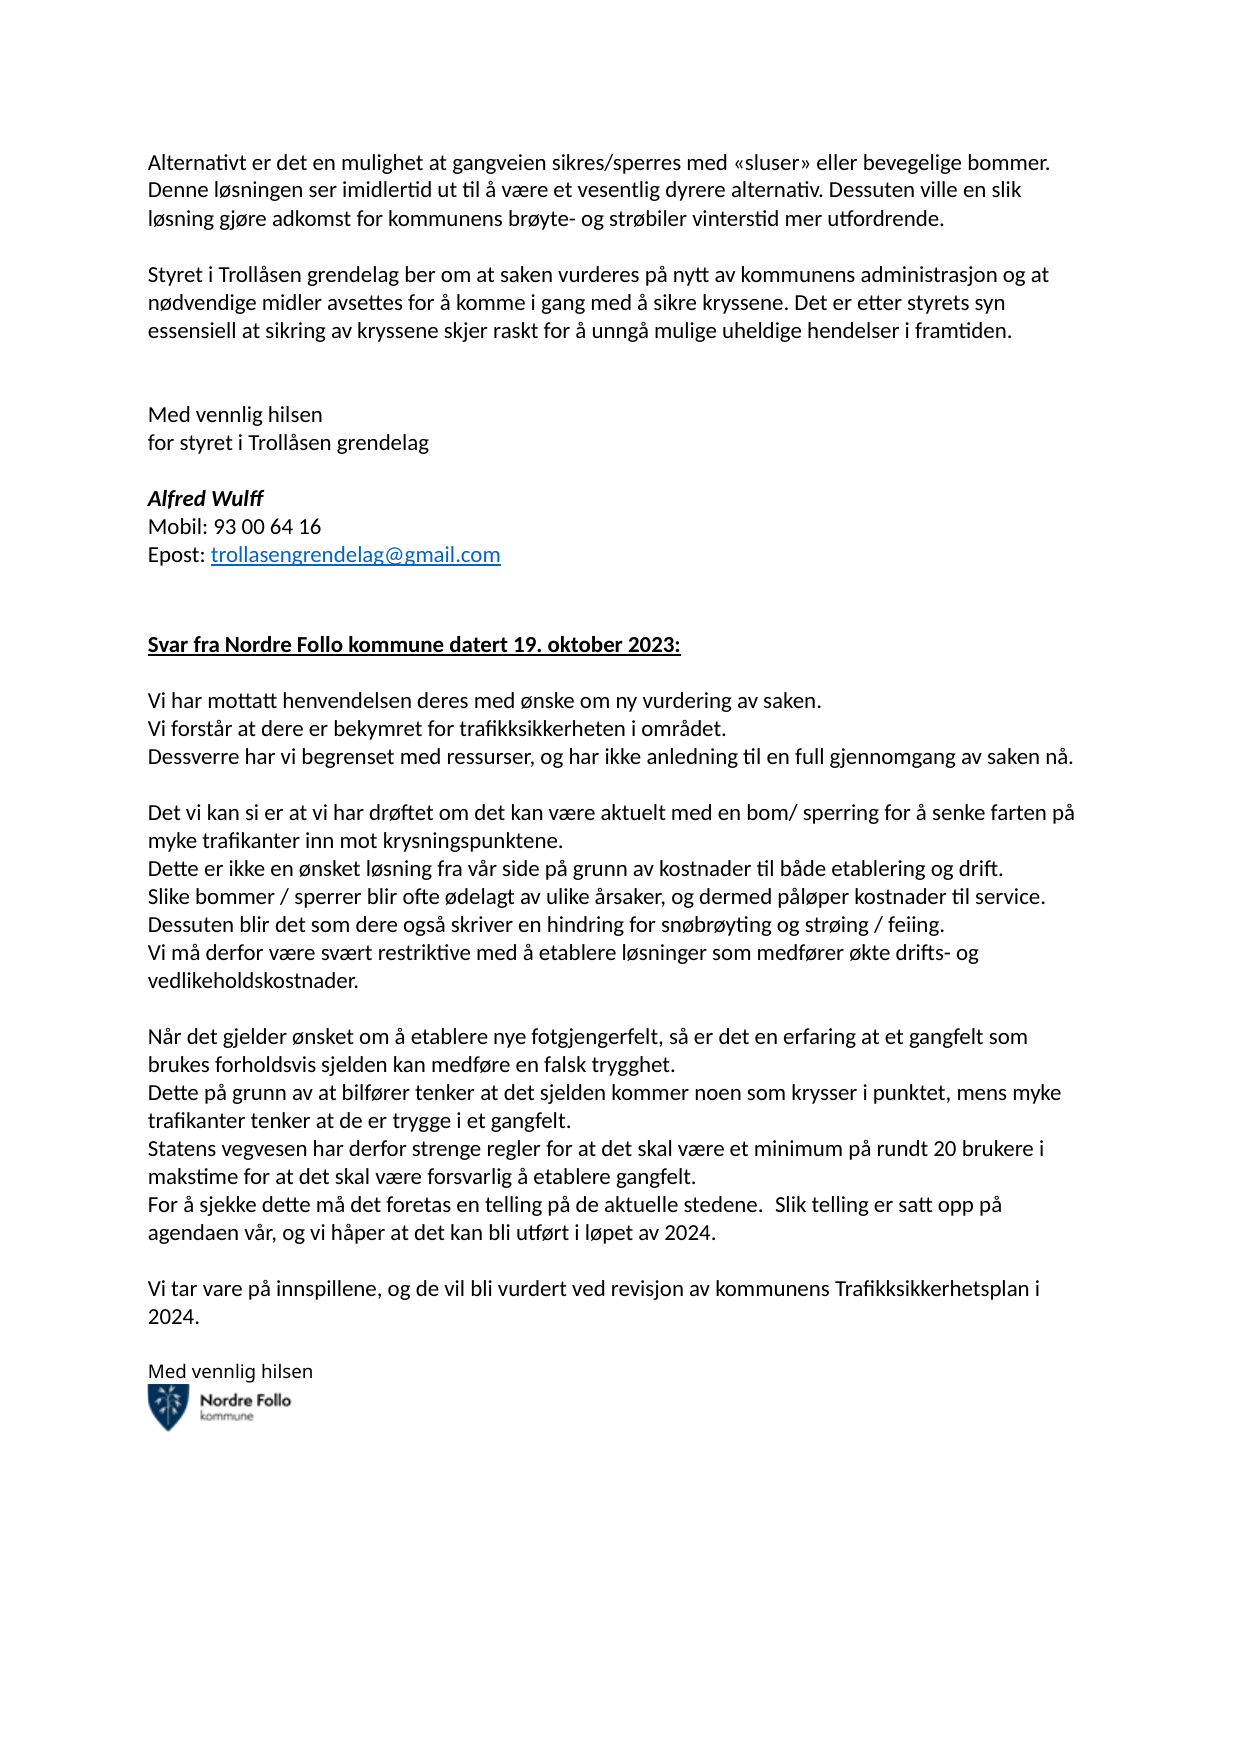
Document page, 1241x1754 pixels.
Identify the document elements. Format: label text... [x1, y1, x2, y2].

text Epost: trollasengrendelag@gmail.com [148, 540, 1093, 568]
text Statens vegvesen har derfor strenge regler for at det skal være et minimum på rundt 20 brukere i makstime for at det skal være forsvarlig å etablere gangfelt. [148, 1134, 1093, 1190]
text Vi har mottatt henvendelsen deres med ønske om ny vurdering av saken. [148, 686, 1093, 714]
text Vi må derfor være svært restriktive med å etablere løsninger som medfører økte drifts- og vedlikeholdskostnader. [148, 938, 1093, 994]
text Vi forstår at dere er bekymret for trafikksikkerheten i området. [148, 714, 1093, 742]
text For å sjekke dette må det foretas en telling på de aktuelle stedene. Slik telling er satt opp på agendaen vår, og vi håper at det kan bli utført i løpet av 2024. [148, 1190, 1093, 1246]
text Med vennlig hilsen [148, 400, 1093, 428]
text Svar fra Nordre Follo kommune datert 19. oktober 2023: [148, 630, 1093, 658]
text Slike bommer / sperrer blir ofte ødelagt av ulike årsaker, og dermed påløper kostnader til service. Dessuten blir det som dere også skriver en hindring for snøbrøyting og strøing / feiing. [148, 882, 1093, 938]
text Dette er ikke en ønsket løsning fra vår side på grunn av kostnader til både etablering og drift. [148, 854, 1093, 882]
text for styret i Trollåsen grendelag [148, 428, 1093, 456]
text Alfred Wulff [148, 484, 1093, 512]
picture [147, 1384, 311, 1434]
text Når det gjelder ønsket om å etablere nye fotgjengerfelt, så er det en erfaring at et gangfelt som brukes forholdsvis sjelden kan medføre en falsk trygghet. [148, 1022, 1093, 1078]
text Med vennlig hilsen [148, 1358, 1093, 1384]
text Dette på grunn av at bilfører tenker at det sjelden kommer noen som krysser i punktet, mens myke trafikanter tenker at de er trygge i et gangfelt. [148, 1078, 1093, 1134]
text Det vi kan si er at vi har drøftet om det kan være aktuelt med en bom/ sperring for å senke farten på myke trafikanter inn mot krysningspunktene. [148, 798, 1093, 854]
text Dessverre har vi begrenset med ressurser, og har ikke anledning til en full gjennomgang av saken nå. [148, 742, 1093, 770]
text Styret i Trollåsen grendelag ber om at saken vurderes på nytt av kommunens administrasjon og at nødvendige midler avsettes for å komme i gang med å sikre kryssene. Det er etter styrets syn essensiell at sikring av kryssene skjer raskt for å unngå mulige uheldige hendelser i framtiden. [148, 260, 1093, 344]
text Mobil: 93 00 64 16 [148, 512, 1093, 540]
text Vi tar vare på innspillene, og de vil bli vurdert ved revisjon av kommunens Trafikksikkerhetsplan i 2024. [148, 1274, 1093, 1331]
text Alternativt er det en mulighet at gangveien sikres/sperres med «sluser» eller bevegelige bommer. Denne løsningen ser imidlertid ut til å være et vesentlig dyrere alternativ. Dessuten ville en slik løsning gjøre adkomst for kommunens brøyte- og strøbiler vinterstid mer utfordrende. [148, 148, 1093, 232]
